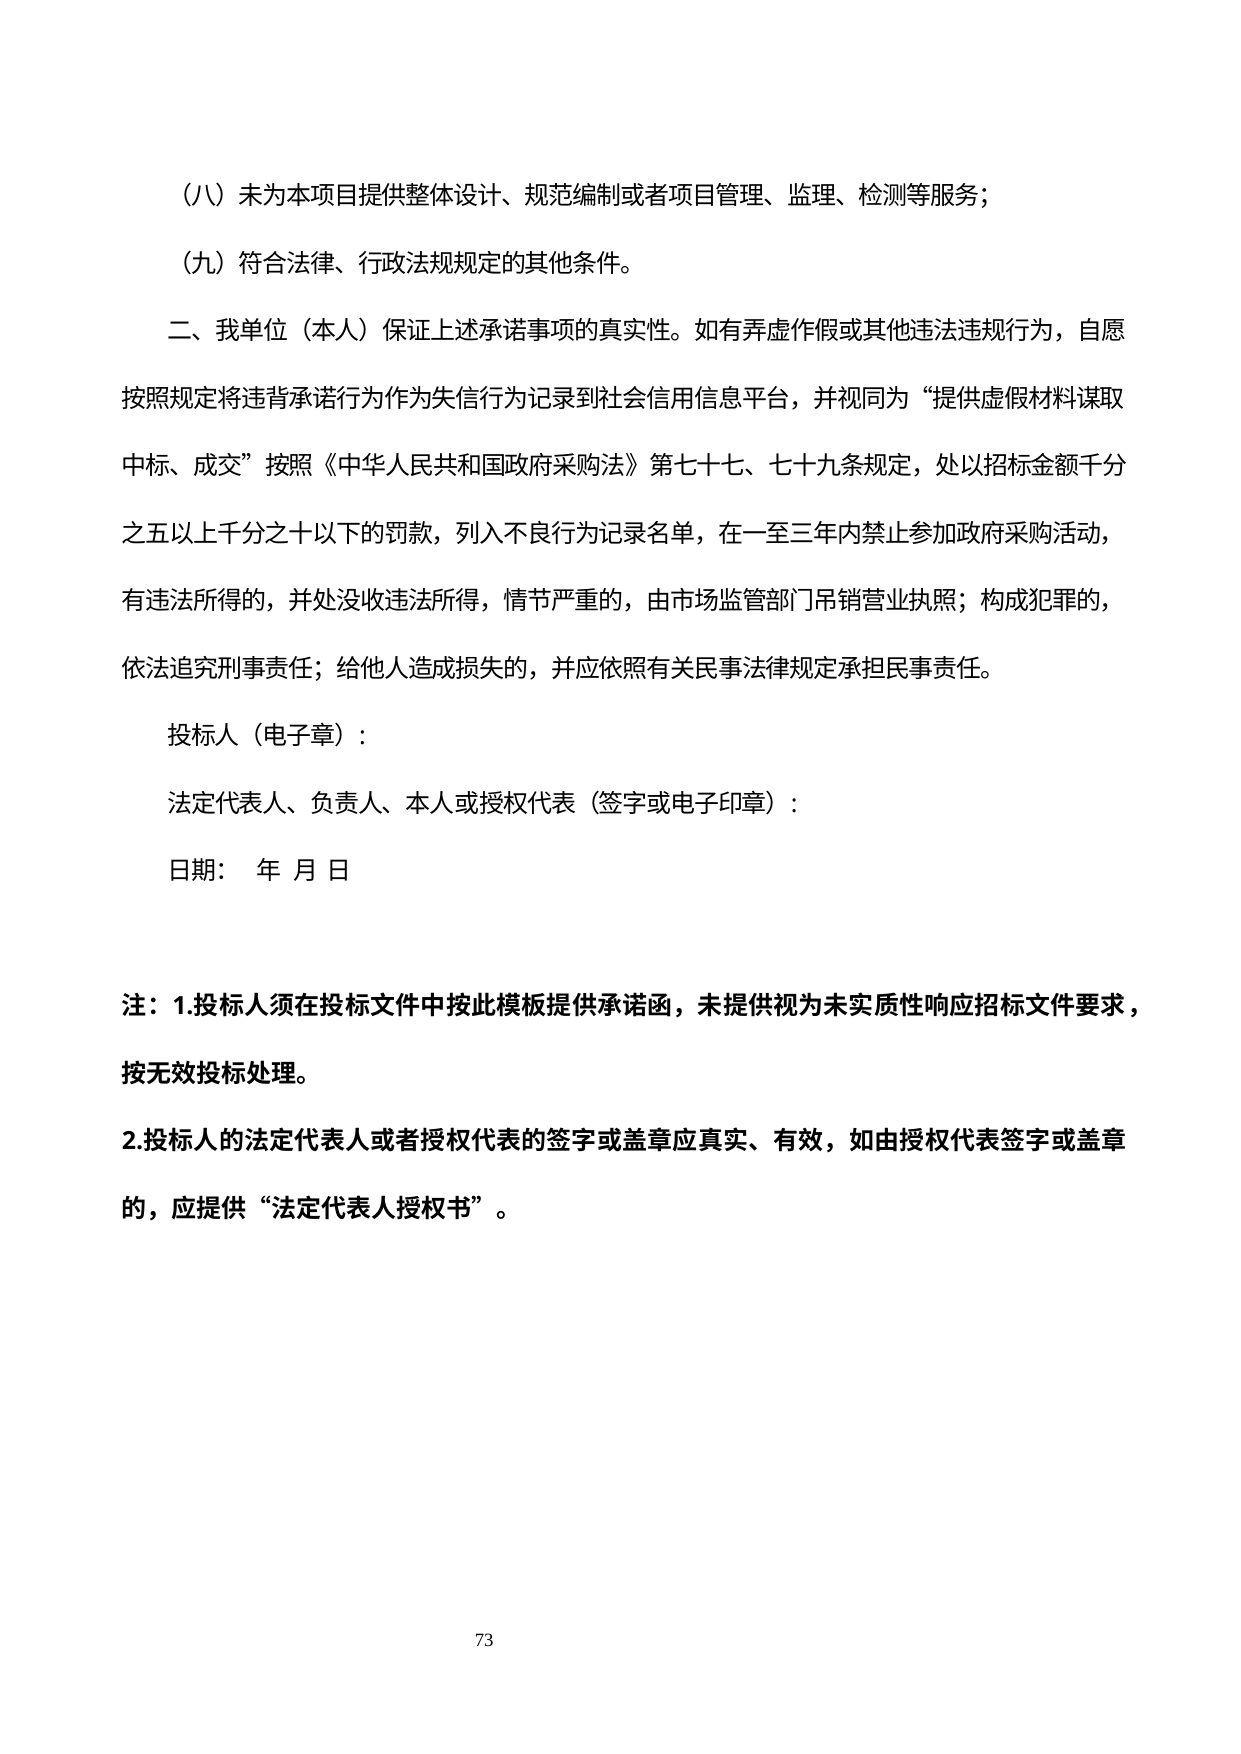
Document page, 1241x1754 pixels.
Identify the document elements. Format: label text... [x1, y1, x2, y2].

text 法定代表人、负责人、本人或授权代表（签字或电子印章）: [122, 768, 1128, 835]
text 2.投标人的法定代表人或者授权代表的签字或盖章应真实、有效，如由授权代表签字或盖章的，应提供“法定代表人授权书”。 [122, 1105, 1128, 1240]
text （九）符合法律、行政法规规定的其他条件。 [122, 228, 1128, 295]
text 投标人（电子章）: [122, 700, 1128, 768]
text （八）未为本项目提供整体设计、规范编制或者项目管理、监理、检测等服务； [122, 160, 1128, 228]
text 日期： 年 月 日 [122, 835, 1128, 903]
text 二、我单位（本人）保证上述承诺事项的真实性。如有弄虚作假或其他违法违规行为，自愿按照规定将违背承诺行为作为失信行为记录到社会信用信息平台，并视同为“提供虚假材料谋取中标、成交”按照《中华人民共和国政府采购法》第七十七、七十九条规定，处以招标金额千分之五以上千分之十以下的罚款，列入不良行为记录名单，在一至三年内禁止参加政府采购活动，有违法所得的，并处没收违法所得，情节严重的，由市场监管部门吊销营业执照；构成犯罪的，依法追究刑事责任；给他人造成损失的，并应依照有关民事法律规定承担民事责任。 [122, 295, 1128, 700]
text 注：1.投标人须在投标文件中按此模板提供承诺函，未提供视为未实质性响应招标文件要求，按无效投标处理。 [122, 970, 1128, 1105]
